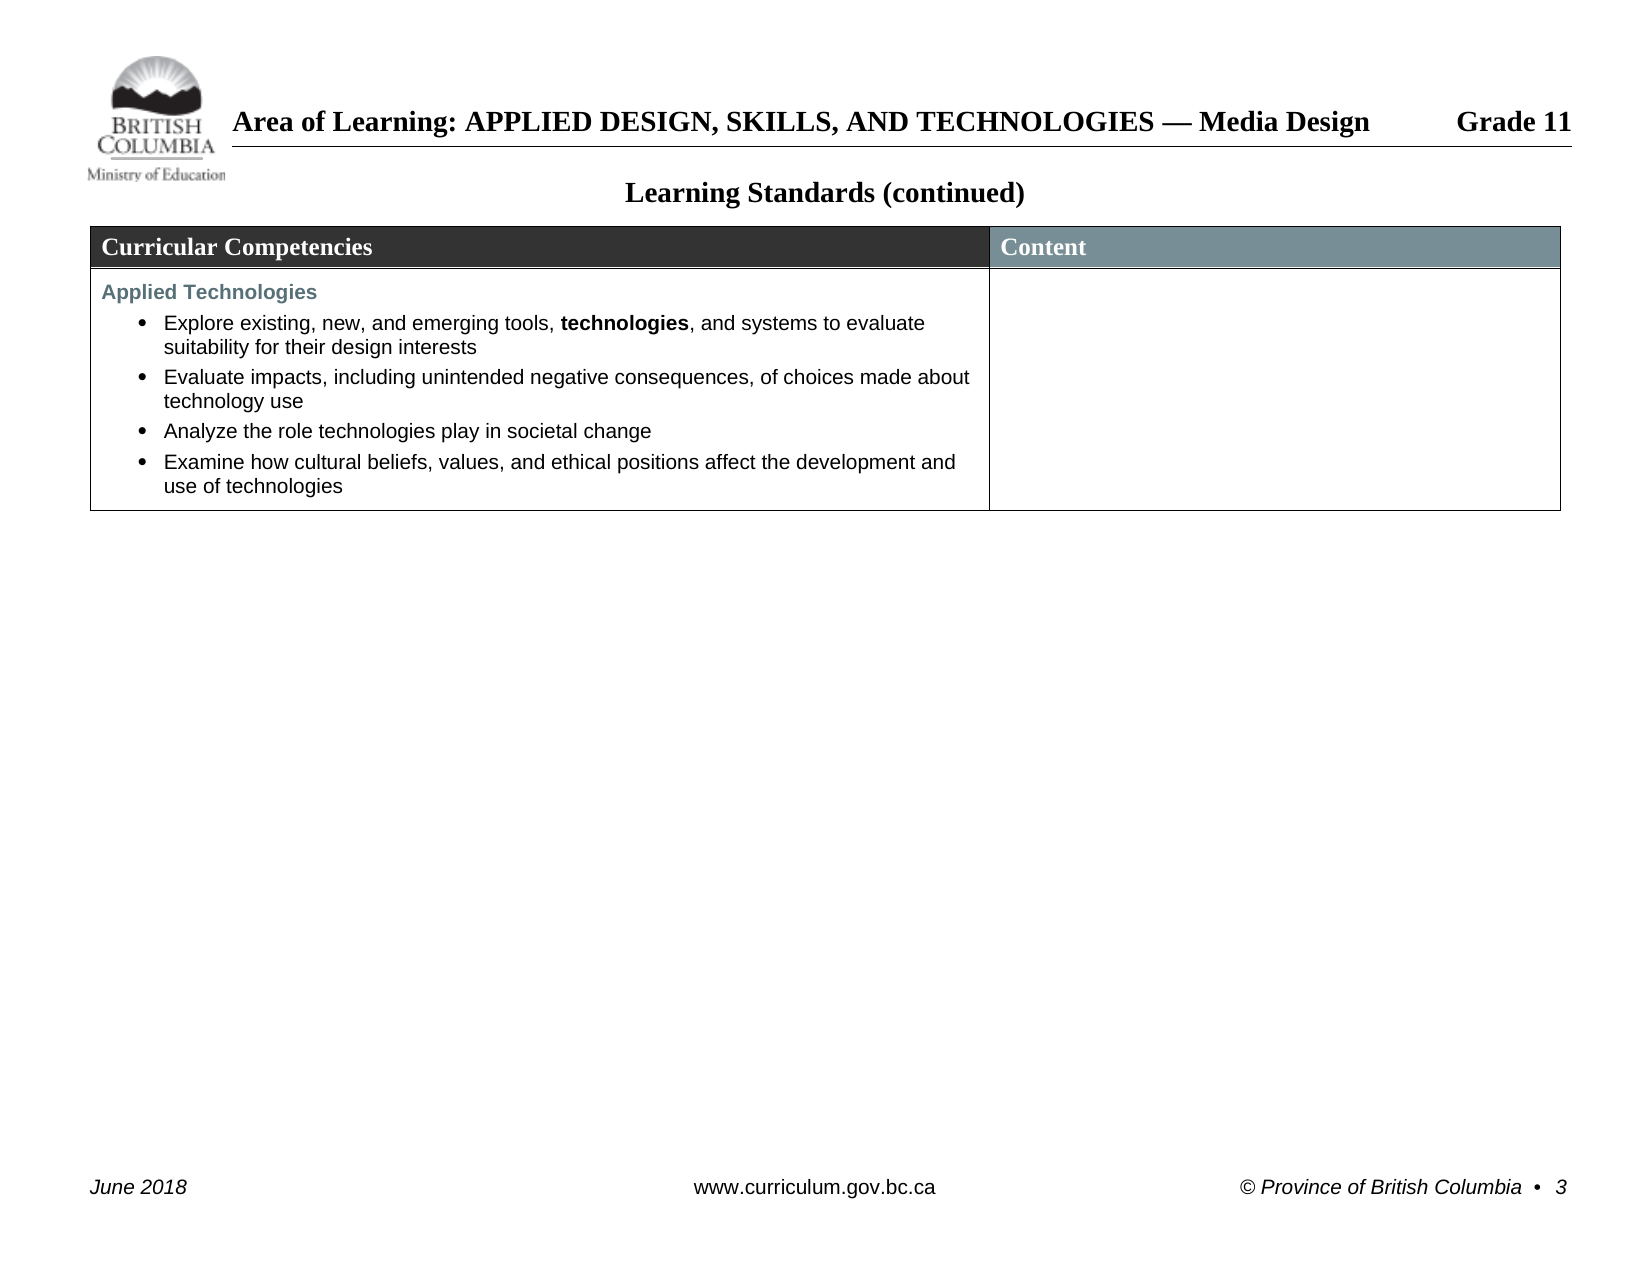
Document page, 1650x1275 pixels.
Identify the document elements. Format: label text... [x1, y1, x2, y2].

text Area of Learning: Applied Design, Skills, and Technologies — Media Design Grade 11 [232, 104, 1572, 146]
table_header Content [990, 227, 1560, 267]
table_cell [990, 269, 1560, 510]
table_header Curricular Competencies [91, 227, 989, 267]
text Learning Standards (continued) [89, 175, 1560, 209]
table_cell Applied Technologies Explore existing, new, and emerging tools, technologies, and systems to evaluate suitability for their design interests Evaluate impacts, including unintended negative consequences, of choices made about technology use Analyze the role technologies play in societal change Examine how cultural beliefs, values, and ethical positions affect the development and use of technologies [91, 269, 989, 510]
